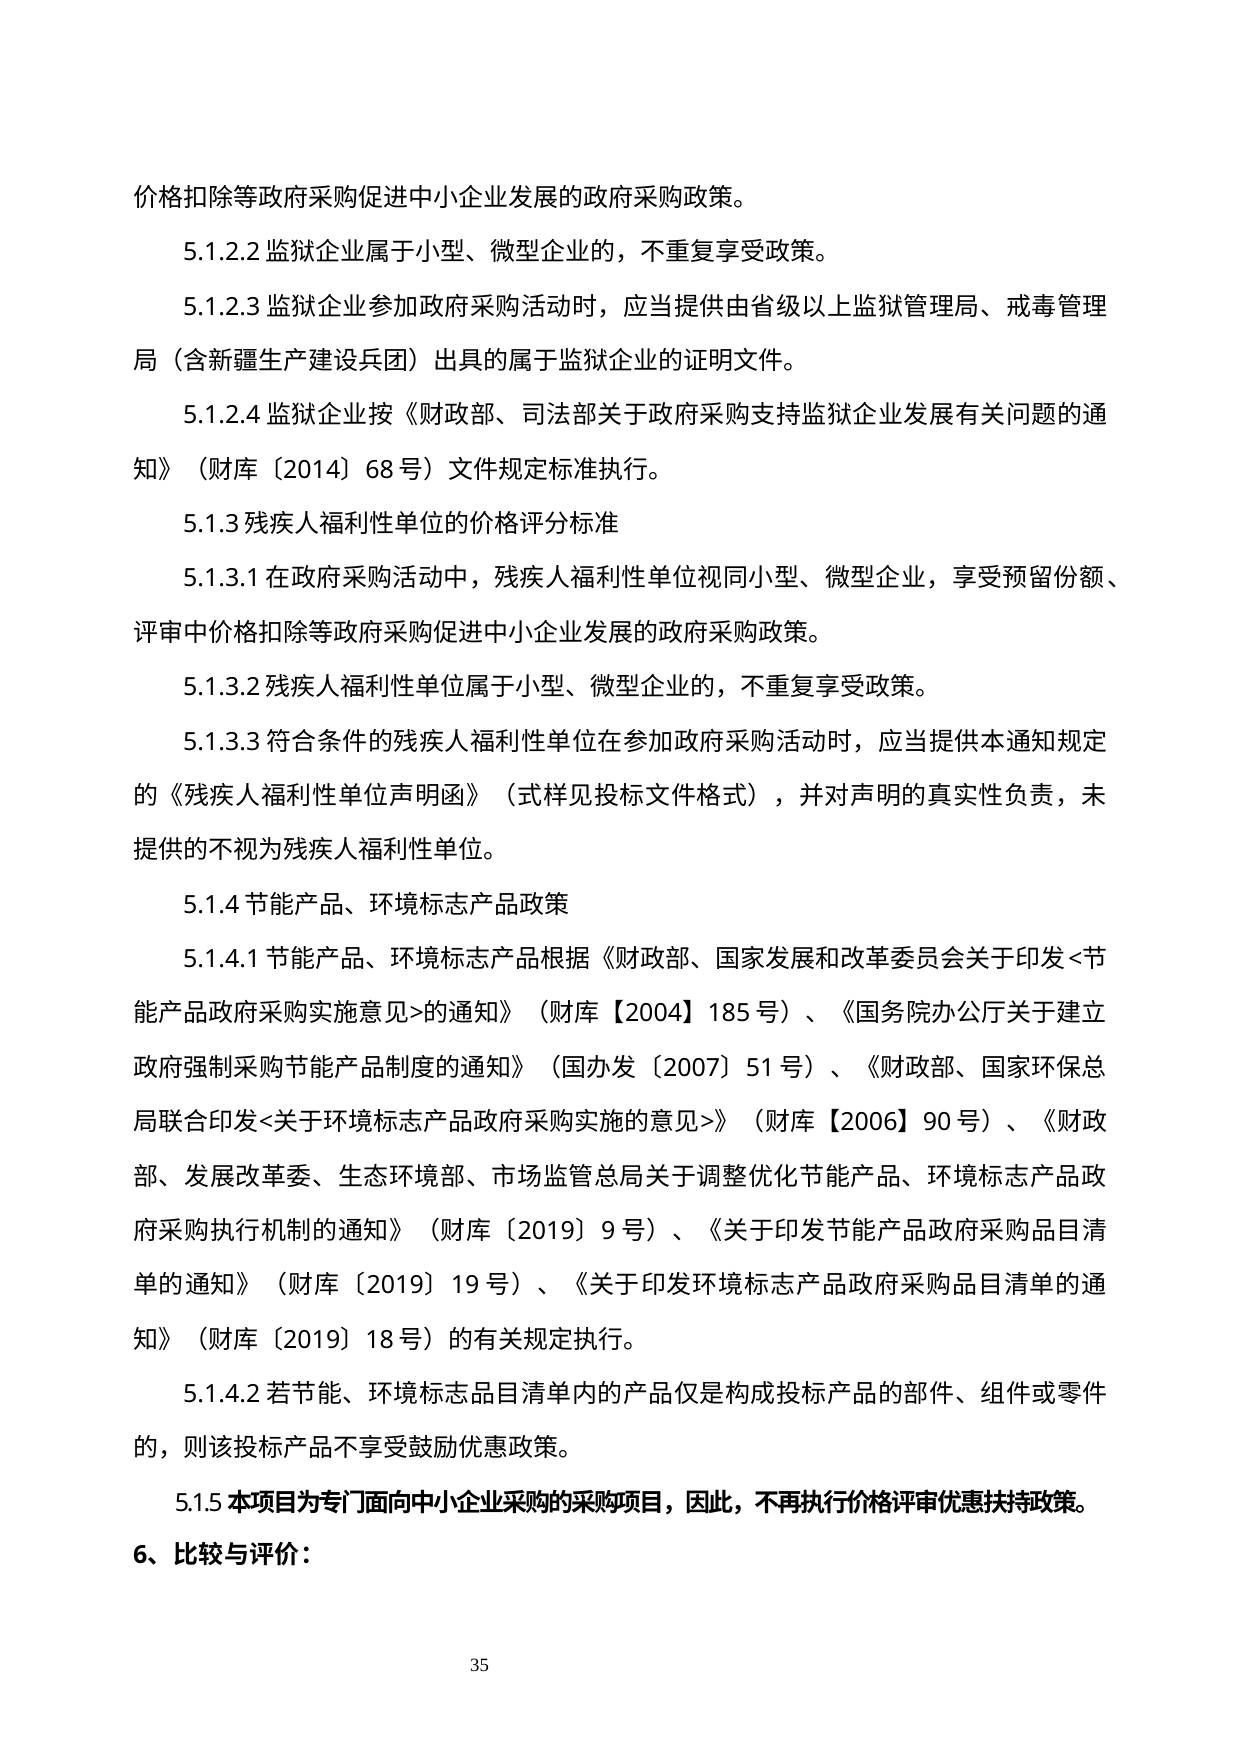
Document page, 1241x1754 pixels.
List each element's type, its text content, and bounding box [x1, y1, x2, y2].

text 5.1.2.2监狱企业属于小型、微型企业的，不重复享受政策。 [133, 232, 1107, 268]
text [133, 177, 1107, 213]
text 5.1.5 本项目为专门面向中小企业采购的采购项目，因此，不再执行价格评审优惠扶持政策。 [133, 1482, 1107, 1518]
text 5.1.4节能产品、环境标志产品政策 [133, 884, 1107, 920]
text 5.1.2.3监狱企业参加政府采购活动时，应当提供由省级以上监狱管理局、戒毒管理局（含新疆生产建设兵团）出具的属于监狱企业的证明文件。 [133, 286, 1107, 377]
text 5.1.3残疾人福利性单位的价格评分标准 [133, 503, 1107, 540]
text 5.1.3.1在政府采购活动中，残疾人福利性单位视同小型、微型企业，享受预留份额、评审中价格扣除等政府采购促进中小企业发展的政府采购政策。 [133, 558, 1107, 648]
text 6、比较与评价： [133, 1535, 1107, 1571]
text 5.1.2.4监狱企业按《财政部、司法部关于政府采购支持监狱企业发展有关问题的通知》（财库〔2014〕68号）文件规定标准执行。 [133, 395, 1107, 485]
text 5.1.4.2若节能、环境标志品目清单内的产品仅是构成投标产品的部件、组件或零件的，则该投标产品不享受鼓励优惠政策。 [133, 1373, 1107, 1464]
text 5.1.3.2残疾人福利性单位属于小型、微型企业的，不重复享受政策。 [133, 667, 1107, 703]
text 5.1.3.3符合条件的残疾人福利性单位在参加政府采购活动时，应当提供本通知规定的《残疾人福利性单位声明函》（式样见投标文件格式），并对声明的真实性负责，未提供的不视为残疾人福利性单位。 [133, 721, 1107, 866]
text 5.1.4.1节能产品、环境标志产品根据《财政部、国家发展和改革委员会关于印发<节能产品政府采购实施意见>的通知》（财库【2004】185号）、《国务院办公厅关于建立政府强制采购节能产品制度的通知》（国办发〔2007〕51号）、《财政部、国家环保总局联合印发<关于环境标志产品政府采购实施的意见>》（财库【2006】90号）、《财政部、发展改革委、生态环境部、市场监管总局关于调整优化节能产品、环境标志产品政府采购执行机制的通知》（财库〔2019〕9号）、《关于印发节能产品政府采购品目清单的通知》（财库〔2019〕19号）、《关于印发环境标志产品政府采购品目清单的通知》（财库〔2019〕18号）的有关规定执行。 [133, 938, 1107, 1355]
